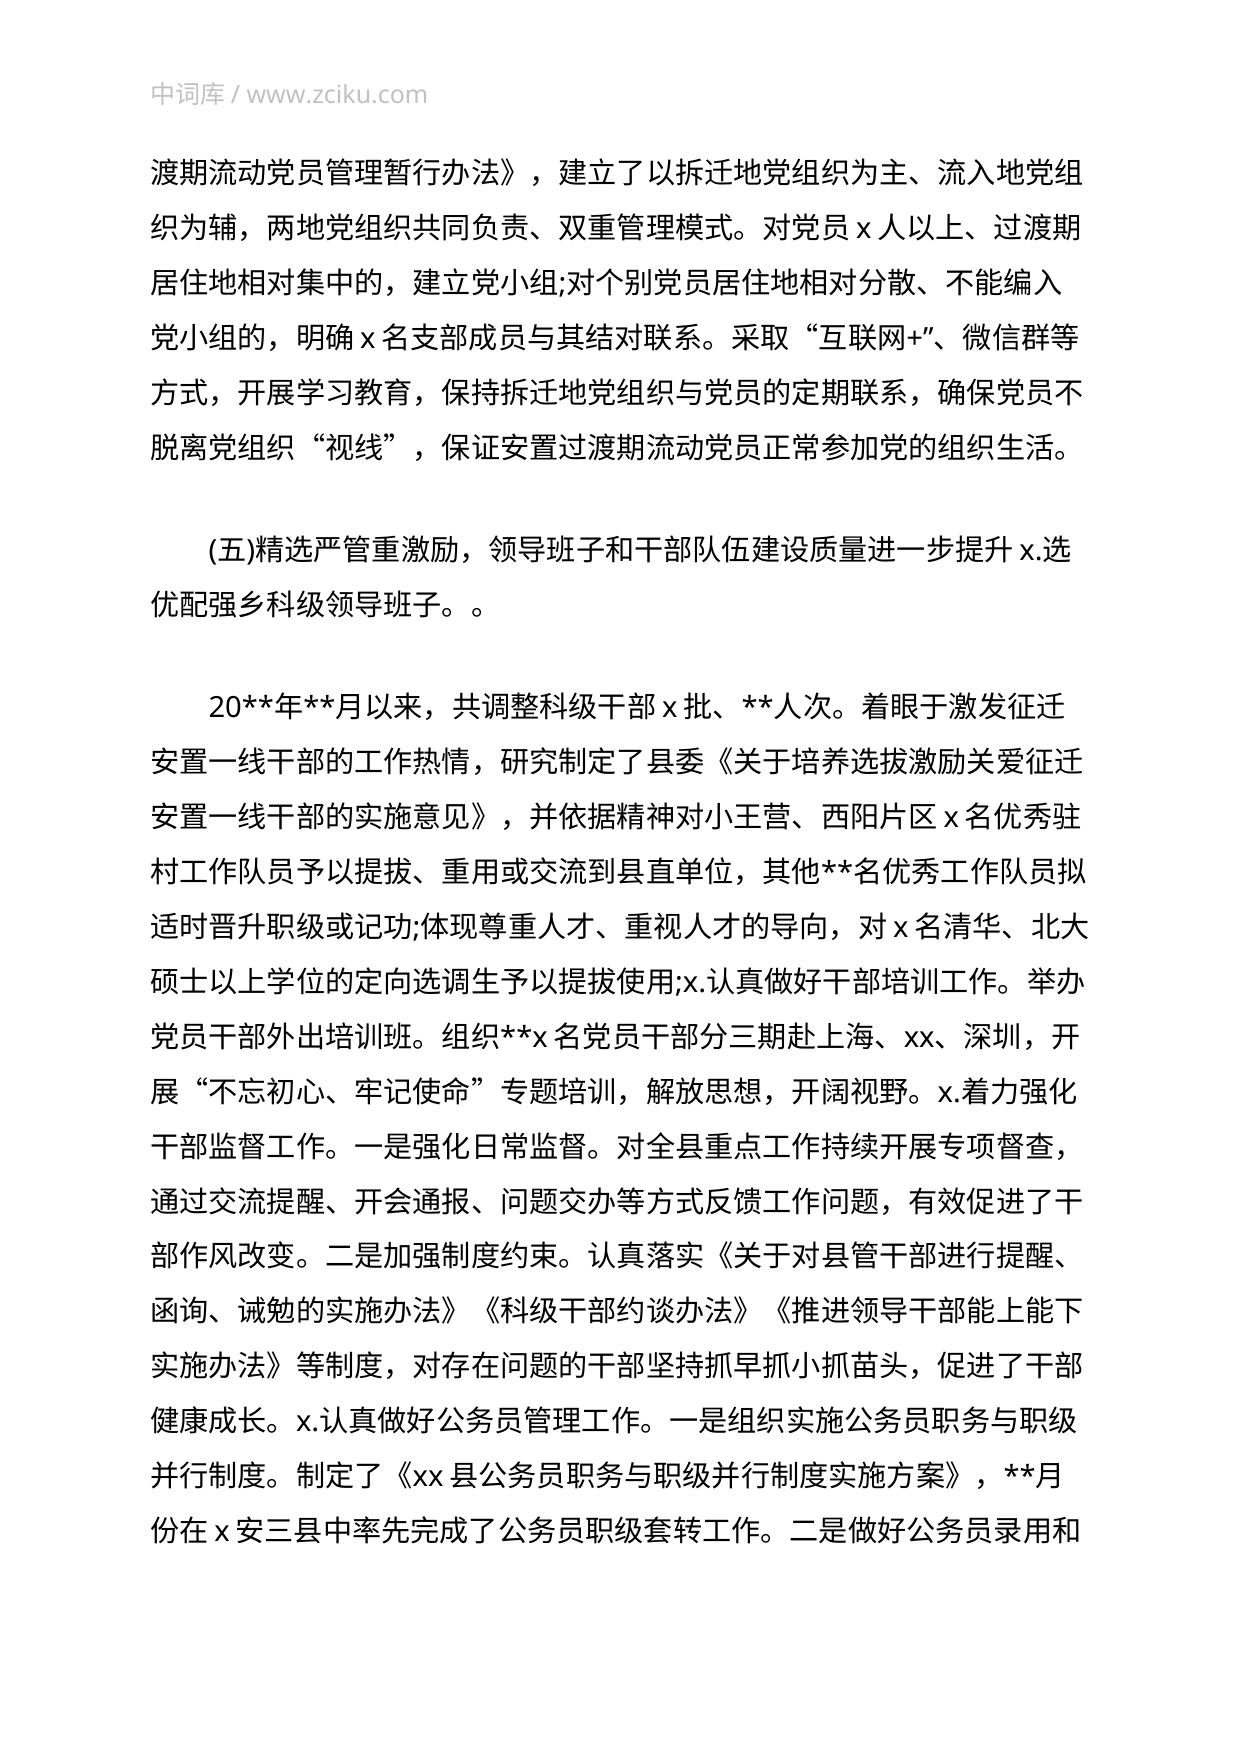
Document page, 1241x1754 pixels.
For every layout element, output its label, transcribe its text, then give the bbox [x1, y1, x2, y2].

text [150, 683, 1090, 1550]
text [150, 150, 1090, 467]
text (五)精选严管重激励，领导班子和干部队伍建设质量进一步提升x.选优配强乡科级领导班子。。 [150, 527, 1090, 624]
